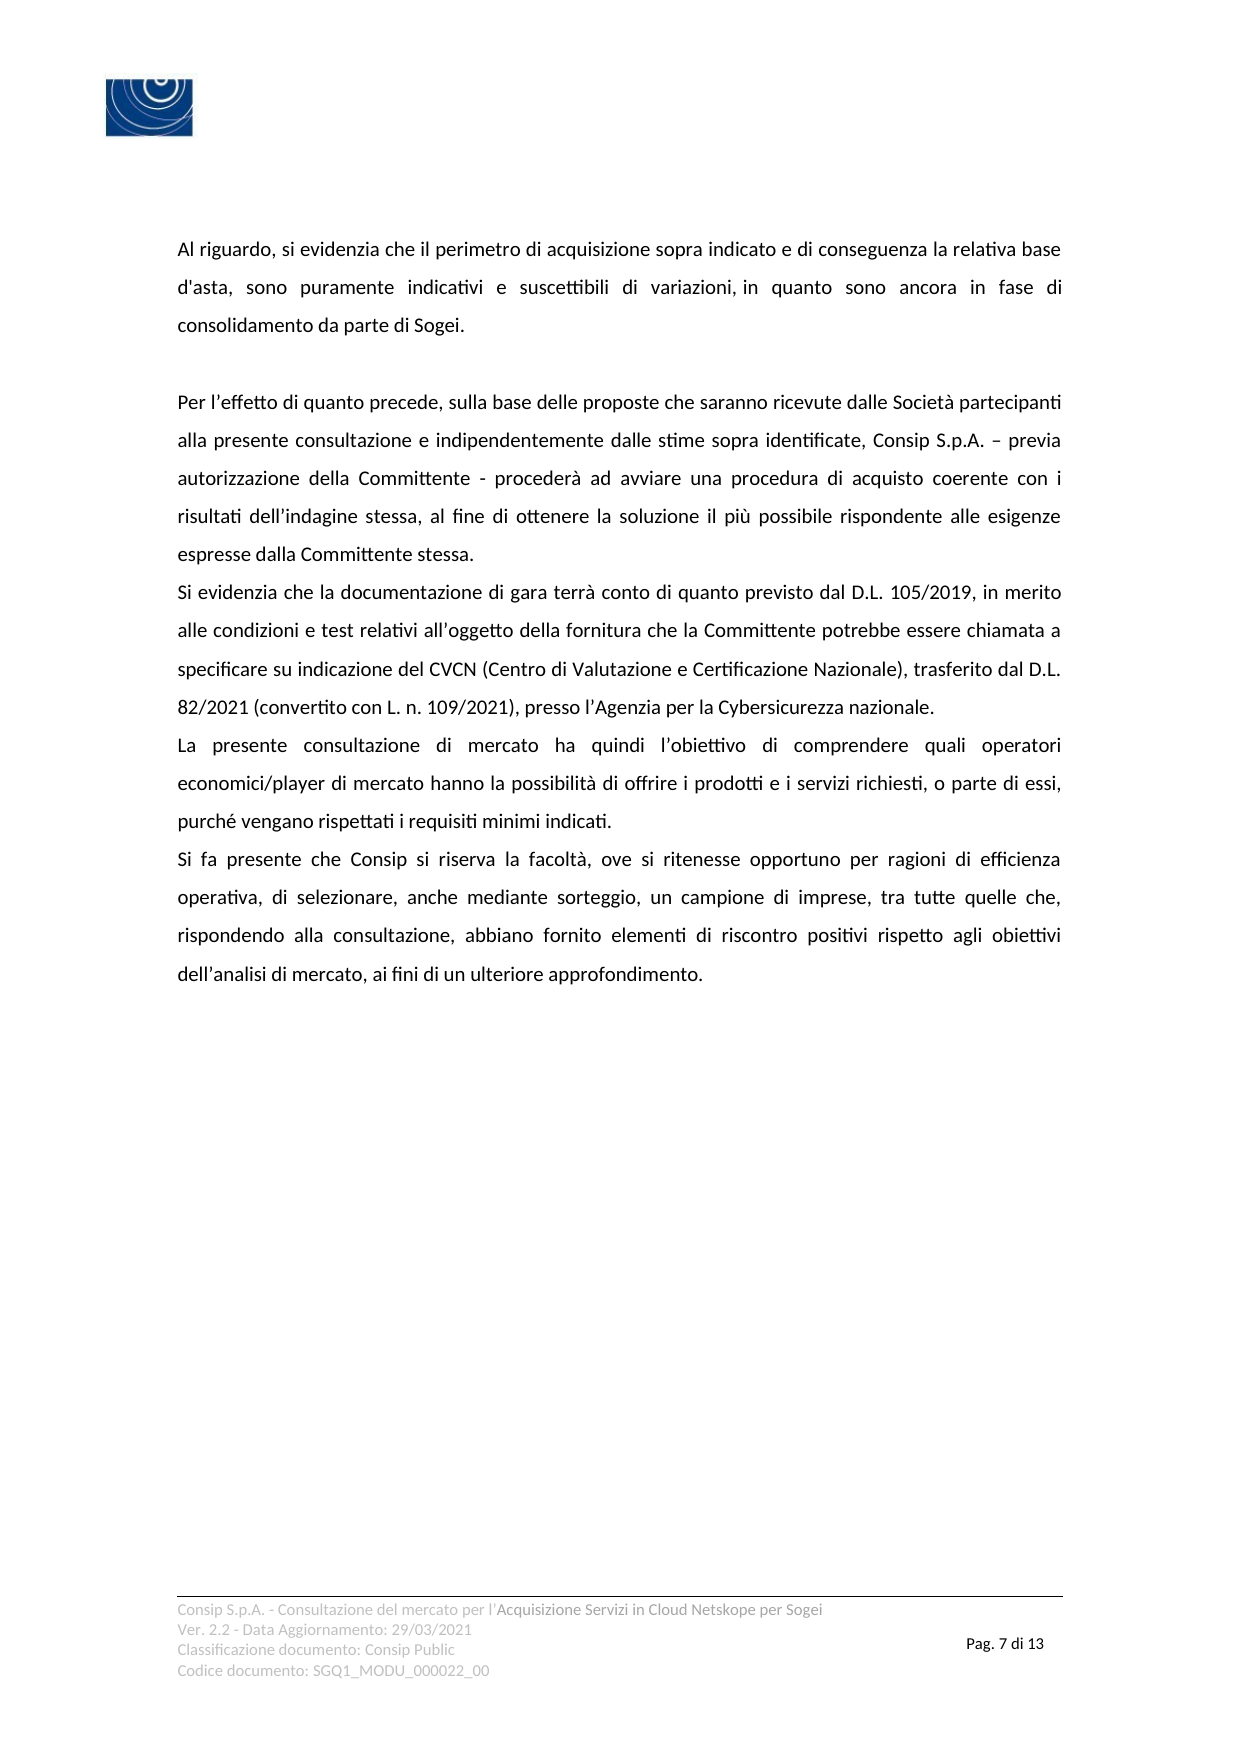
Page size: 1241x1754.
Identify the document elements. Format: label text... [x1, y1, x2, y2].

text La presente consultazione di mercato ha quindi l’obiettivo di comprendere quali operatori economici/player di mercato hanno la possibilità di offrire i prodotti e i servizi richiesti, o parte di essi, purché vengano rispettati i requisiti minimi indicati. [177, 732, 1063, 834]
text Si evidenzia che la documentazione di gara terrà conto di quanto previsto dal D.L. 105/2019, in merito alle condizioni e test relativi all’oggetto della fornitura che la Committente potrebbe essere chiamata a specificare su indicazione del CVCN (Centro di Valutazione e Certificazione Nazionale), trasferito dal D.L. 82/2021 (convertito con L. n. 109/2021), presso l’Agenzia per la Cybersicurezza nazionale. [177, 579, 1063, 719]
picture [103, 73, 199, 141]
text Si fa presente che Consip si riserva la facoltà, ove si ritenesse opportuno per ragioni di efficienza operativa, di selezionare, anche mediante sorteggio, un campione di imprese, tra tutte quelle che, rispondendo alla consultazione, abbiano fornito elementi di riscontro positivi rispetto agli obiettivi dell’analisi di mercato, ai fini di un ulteriore approfondimento. [177, 846, 1063, 986]
text Per l’effetto di quanto precede, sulla base delle proposte che saranno ricevute dalle Società partecipanti alla presente consultazione e indipendentemente dalle stime sopra identificate, Consip S.p.A. – previa autorizzazione della Committente - procederà ad avviare una procedura di acquisto coerente con i risultati dell’indagine stessa, al fine di ottenere la soluzione il più possibile rispondente alle esigenze espresse dalla Committente stessa. [177, 389, 1063, 567]
text Al riguardo, si evidenzia che il perimetro di acquisizione sopra indicato e di conseguenza la relativa base d'asta, sono puramente indicativi e suscettibili di variazioni, in quanto sono ancora in fase di consolidamento da parte di Sogei. [177, 236, 1063, 338]
